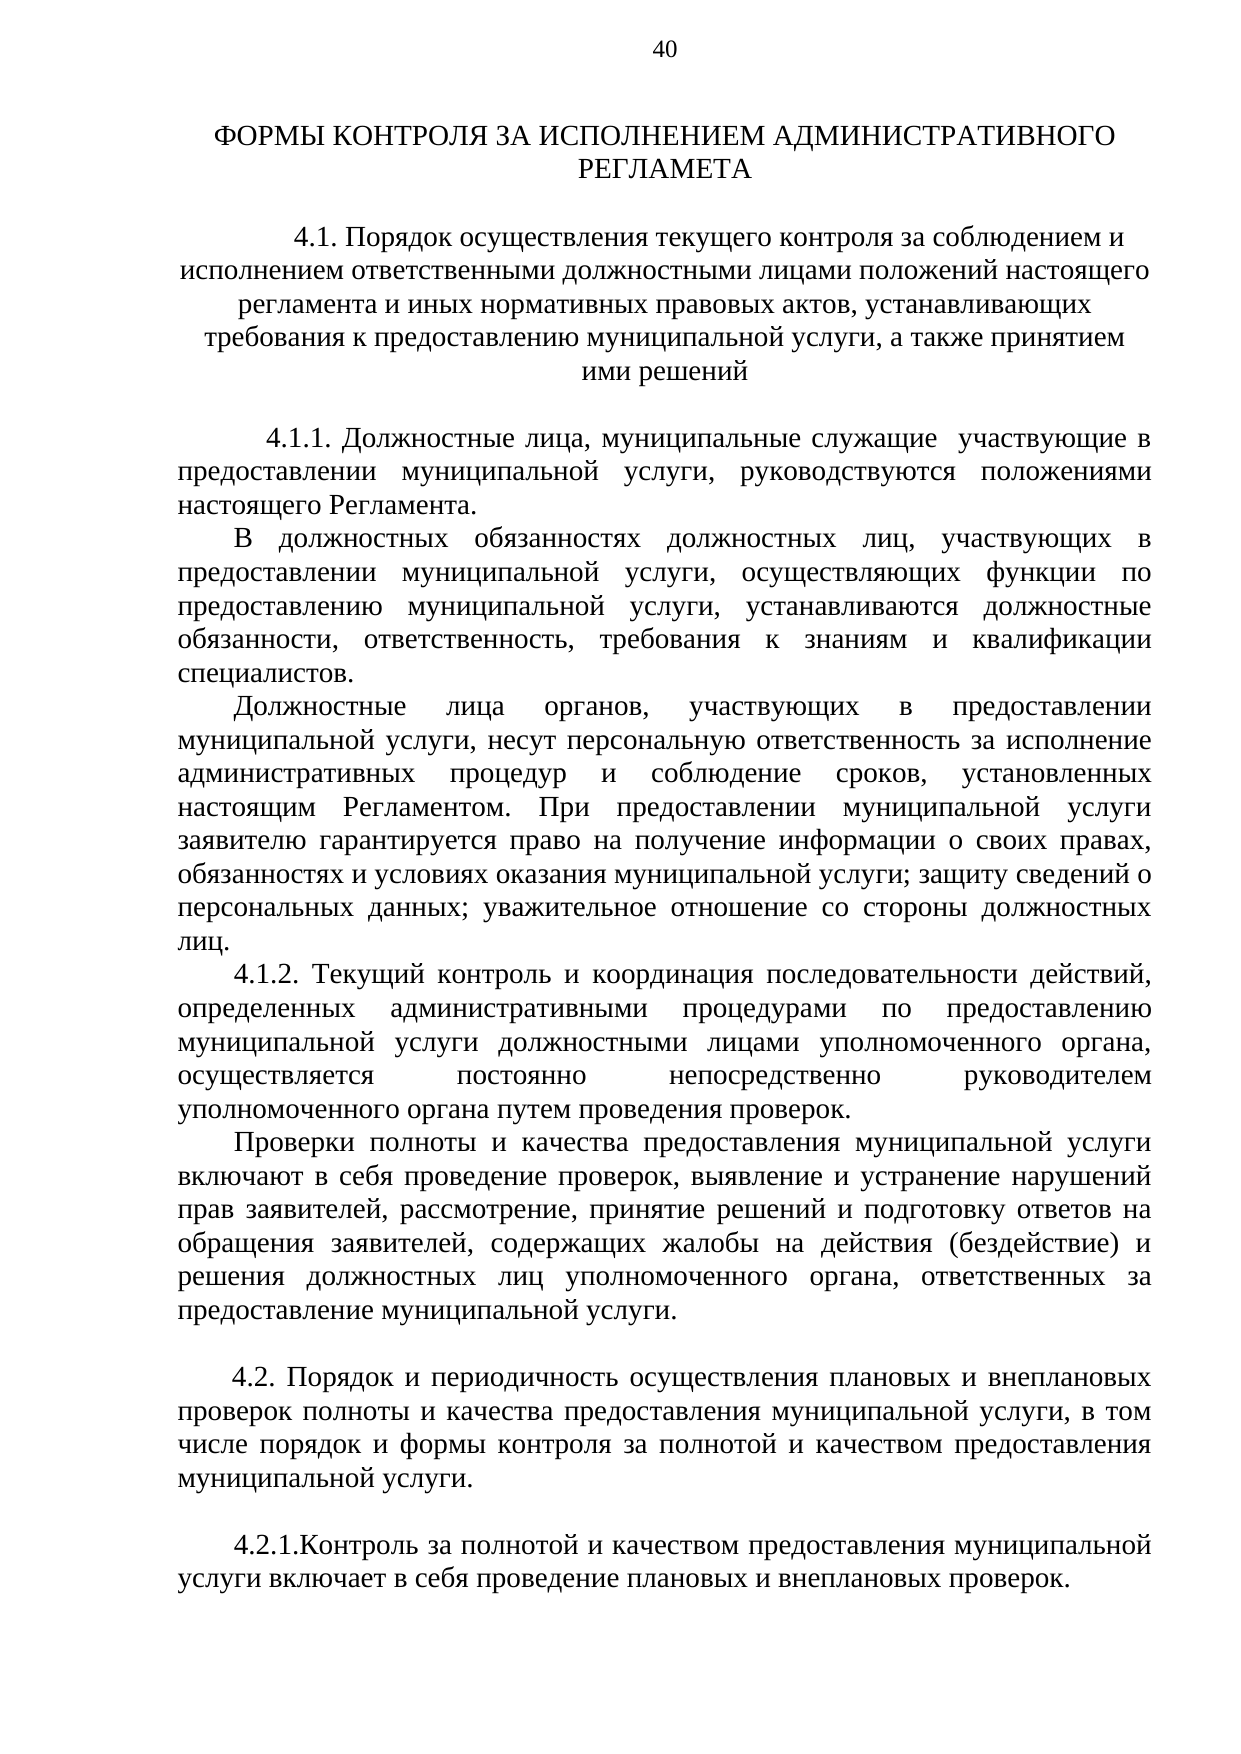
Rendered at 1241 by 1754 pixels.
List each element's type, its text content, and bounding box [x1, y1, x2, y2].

text Проверки полноты и качества предоставления муниципальной услуги включают в себя проведение проверок, выявление и устранение нарушений прав заявителей, рассмотрение, принятие решений и подготовку ответов на обращения заявителей, содержащих жалобы на действия (бездействие) и решения должностных лиц уполномоченного органа, ответственных за предоставление муниципальной услуги. [177, 1124, 1152, 1326]
text Должностные лица органов, участвующих в предоставлении муниципальной услуги, несут персональную ответственность за исполнение административных процедур и соблюдение сроков, установленных настоящим Регламентом. При предоставлении муниципальной услуги заявителю гарантируется право на получение информации о своих правах, обязанностях и условиях оказания муниципальной услуги; защиту сведений о персональных данных; уважительное отношение со стороны должностных лиц. [177, 688, 1152, 957]
text ФОРМЫ КОНТРОЛЯ ЗА ИСПОЛНЕНИЕМ АДМИНИСТРАТИВНОГО РЕГЛАМЕТА [177, 118, 1152, 185]
text 4.1.2. Текущий контроль и координация последовательности действий, определенных административными процедурами по предоставлению муниципальной услуги должностными лицами уполномоченного органа, осуществляется постоянно непосредственно руководителем уполномоченного органа путем проведения проверок. [177, 957, 1152, 1124]
text В должностных обязанностях должностных лиц, участвующих в предоставлении муниципальной услуги, осуществляющих функции по предоставлению муниципальной услуги, устанавливаются должностные обязанности, ответственность, требования к знаниям и квалификации специалистов. [177, 521, 1152, 688]
text 4.1. Порядок осуществления текущего контроля за соблюдением и исполнением ответственными должностными лицами положений настоящего регламента и иных нормативных правовых актов, устанавливающих требования к предоставлению муниципальной услуги, а также принятием ими решений [177, 219, 1152, 386]
text 4.1.1. Должностные лица, муниципальные служащие участвующие в предоставлении муниципальной услуги, руководствуются положениями настоящего Регламента. [177, 420, 1152, 521]
text 4.2.1.Контроль за полнотой и качеством предоставления муниципальной услуги включает в себя проведение плановых и внеплановых проверок. [177, 1527, 1152, 1594]
text 4.2. Порядок и периодичность осуществления плановых и внеплановых проверок полноты и качества предоставления муниципальной услуги, в том числе порядок и формы контроля за полнотой и качеством предоставления муниципальной услуги. [177, 1359, 1152, 1493]
